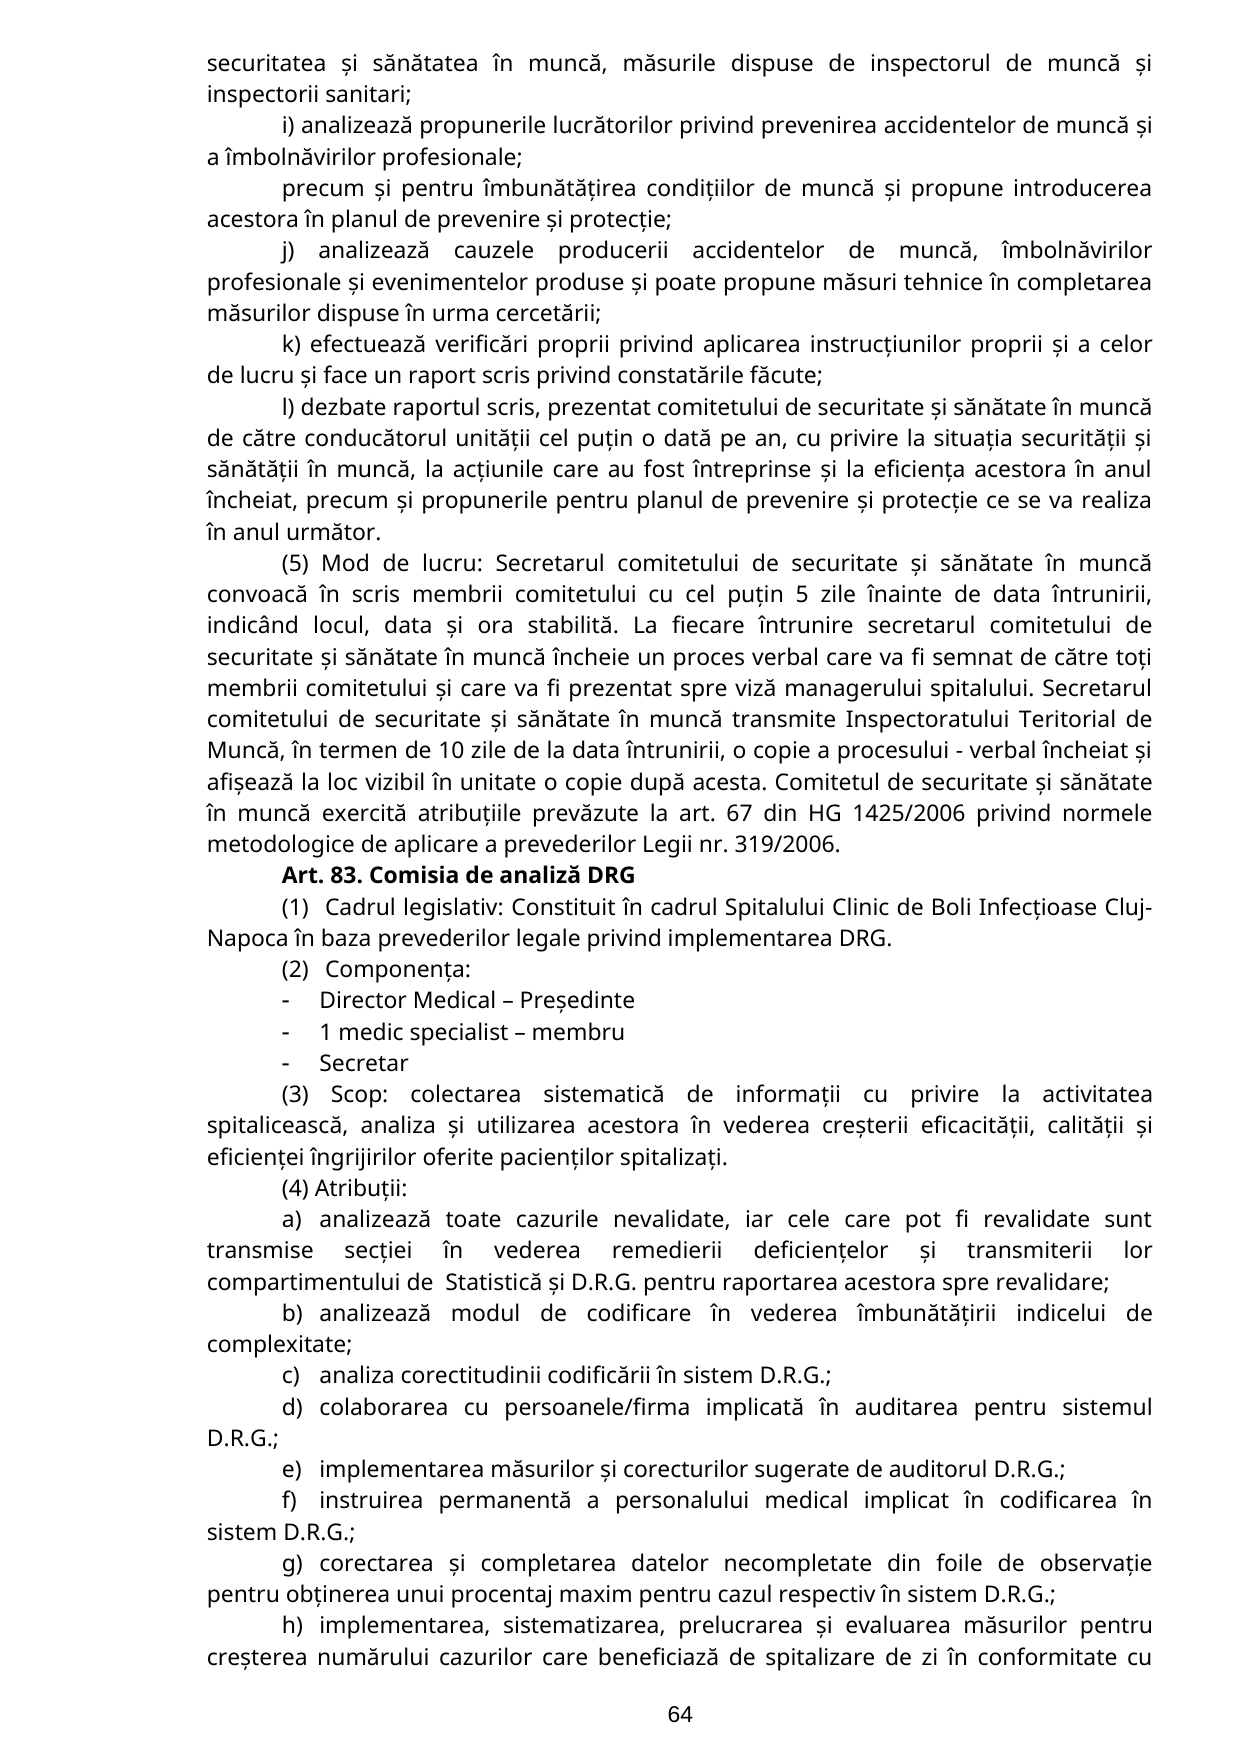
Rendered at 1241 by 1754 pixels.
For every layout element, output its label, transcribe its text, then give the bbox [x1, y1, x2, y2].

list 1 medic specialist – membru [282, 1016, 1153, 1047]
text (4) Atribuții: [207, 1172, 1153, 1203]
list Cadrul legislativ: Constituit în cadrul Spitalului Clinic de Boli Infecțioase Cluj-Napoca în baza prevederilor legale privind implementarea DRG. [207, 891, 1153, 953]
text l) dezbate raportul scris, prezentat comitetului de securitate și sănătate în muncă de către conducătorul unității cel puțin o dată pe an, cu privire la situația securității și sănătății în muncă, la acțiunile care au fost întreprinse și la eficiența acestora în anul încheiat, precum și propunerile pentru planul de prevenire și protecție ce se va realiza în anul următor. [207, 391, 1153, 547]
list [207, 1609, 1153, 1672]
list implementarea măsurilor și corecturilor sugerate de auditorul D.R.G.; [207, 1453, 1153, 1484]
list corectarea și completarea datelor necompletate din foile de observație pentru obținerea unui procentaj maxim pentru cazul respectiv în sistem D.R.G.; [207, 1547, 1153, 1609]
list analiza corectitudinii codificării în sistem D.R.G.; [207, 1359, 1153, 1391]
list Secretar [282, 1047, 1153, 1078]
text k) efectuează verificări proprii privind aplicarea instrucțiunilor proprii și a celor de lucru și face un raport scris privind constatările făcute; [207, 328, 1153, 391]
list Director Medical – Președinte [282, 984, 1153, 1016]
text (3) Scop: colectarea sistematică de informații cu privire la activitatea spitalicească, analiza și utilizarea acestora în vederea creșterii eficacității, calității și eficienței îngrijirilor oferite pacienților spitalizați. [207, 1078, 1153, 1172]
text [207, 47, 1153, 109]
text j) analizează cauzele producerii accidentelor de muncă, îmbolnăvirilor profesionale și evenimentelor produse și poate propune măsuri tehnice în completarea măsurilor dispuse în urma cercetării; [207, 234, 1153, 328]
list analizează modul de codificare în vederea îmbunătățirii indicelui de complexitate; [207, 1297, 1153, 1359]
list colaborarea cu persoanele/firma implicată în auditarea pentru sistemul D.R.G.; [207, 1391, 1153, 1453]
list analizează toate cazurile nevalidate, iar cele care pot fi revalidate sunt transmise secției în vederea remedierii deficiențelor și transmiterii lor compartimentului de Statistică și D.R.G. pentru raportarea acestora spre revalidare; [207, 1203, 1153, 1297]
text (5) Mod de lucru: Secretarul comitetului de securitate și sănătate în muncă convoacă în scris membrii comitetului cu cel puțin 5 zile înainte de data întrunirii, indicând locul, data și ora stabilită. La fiecare întrunire secretarul comitetului de securitate și sănătate în muncă încheie un proces verbal care va fi semnat de către toți membrii comitetului și care va fi prezentat spre viză managerului spitalului. Secretarul comitetului de securitate și sănătate în muncă transmite Inspectoratului Teritorial de Muncă, în termen de 10 zile de la data întrunirii, o copie a procesului - verbal încheiat și afișează la loc vizibil în unitate o copie după acesta. Comitetul de securitate și sănătate în muncă exercită atribuțiile prevăzute la art. 67 din HG 1425/2006 privind normele metodologice de aplicare a prevederilor Legii nr. 319/2006. [207, 547, 1153, 859]
text Art. 83. Comisia de analiză DRG [207, 859, 1153, 891]
list instruirea permanentă a personalului medical implicat în codificarea în sistem D.R.G.; [207, 1484, 1153, 1547]
text i) analizează propunerile lucrătorilor privind prevenirea accidentelor de muncă și a îmbolnăvirilor profesionale; [207, 109, 1153, 172]
list Componența: [207, 953, 1153, 984]
text precum și pentru îmbunătățirea condițiilor de muncă și propune introducerea acestora în planul de prevenire și protecție; [207, 172, 1153, 234]
